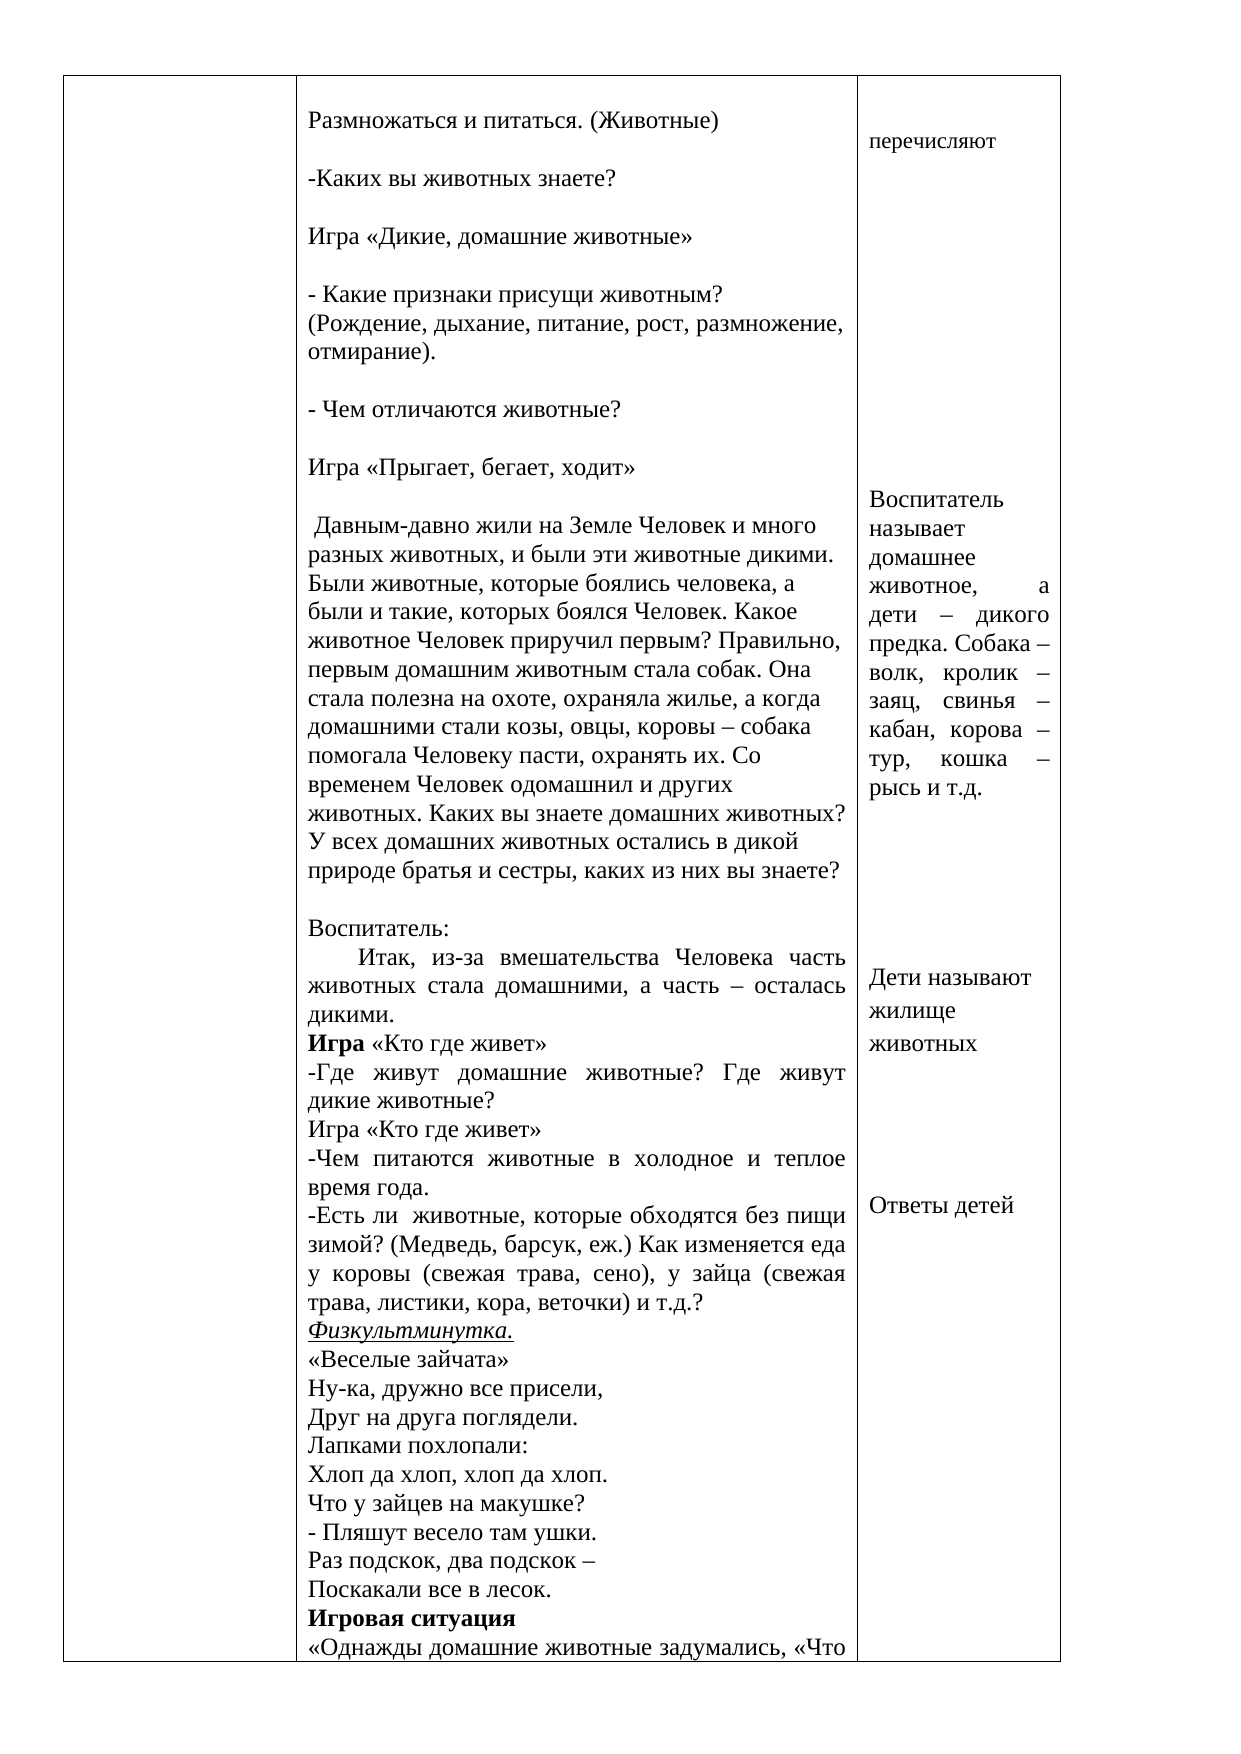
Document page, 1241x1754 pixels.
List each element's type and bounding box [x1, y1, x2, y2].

table_cell [858, 76, 1060, 1661]
table_cell [64, 76, 296, 1661]
table_cell [297, 76, 857, 1661]
